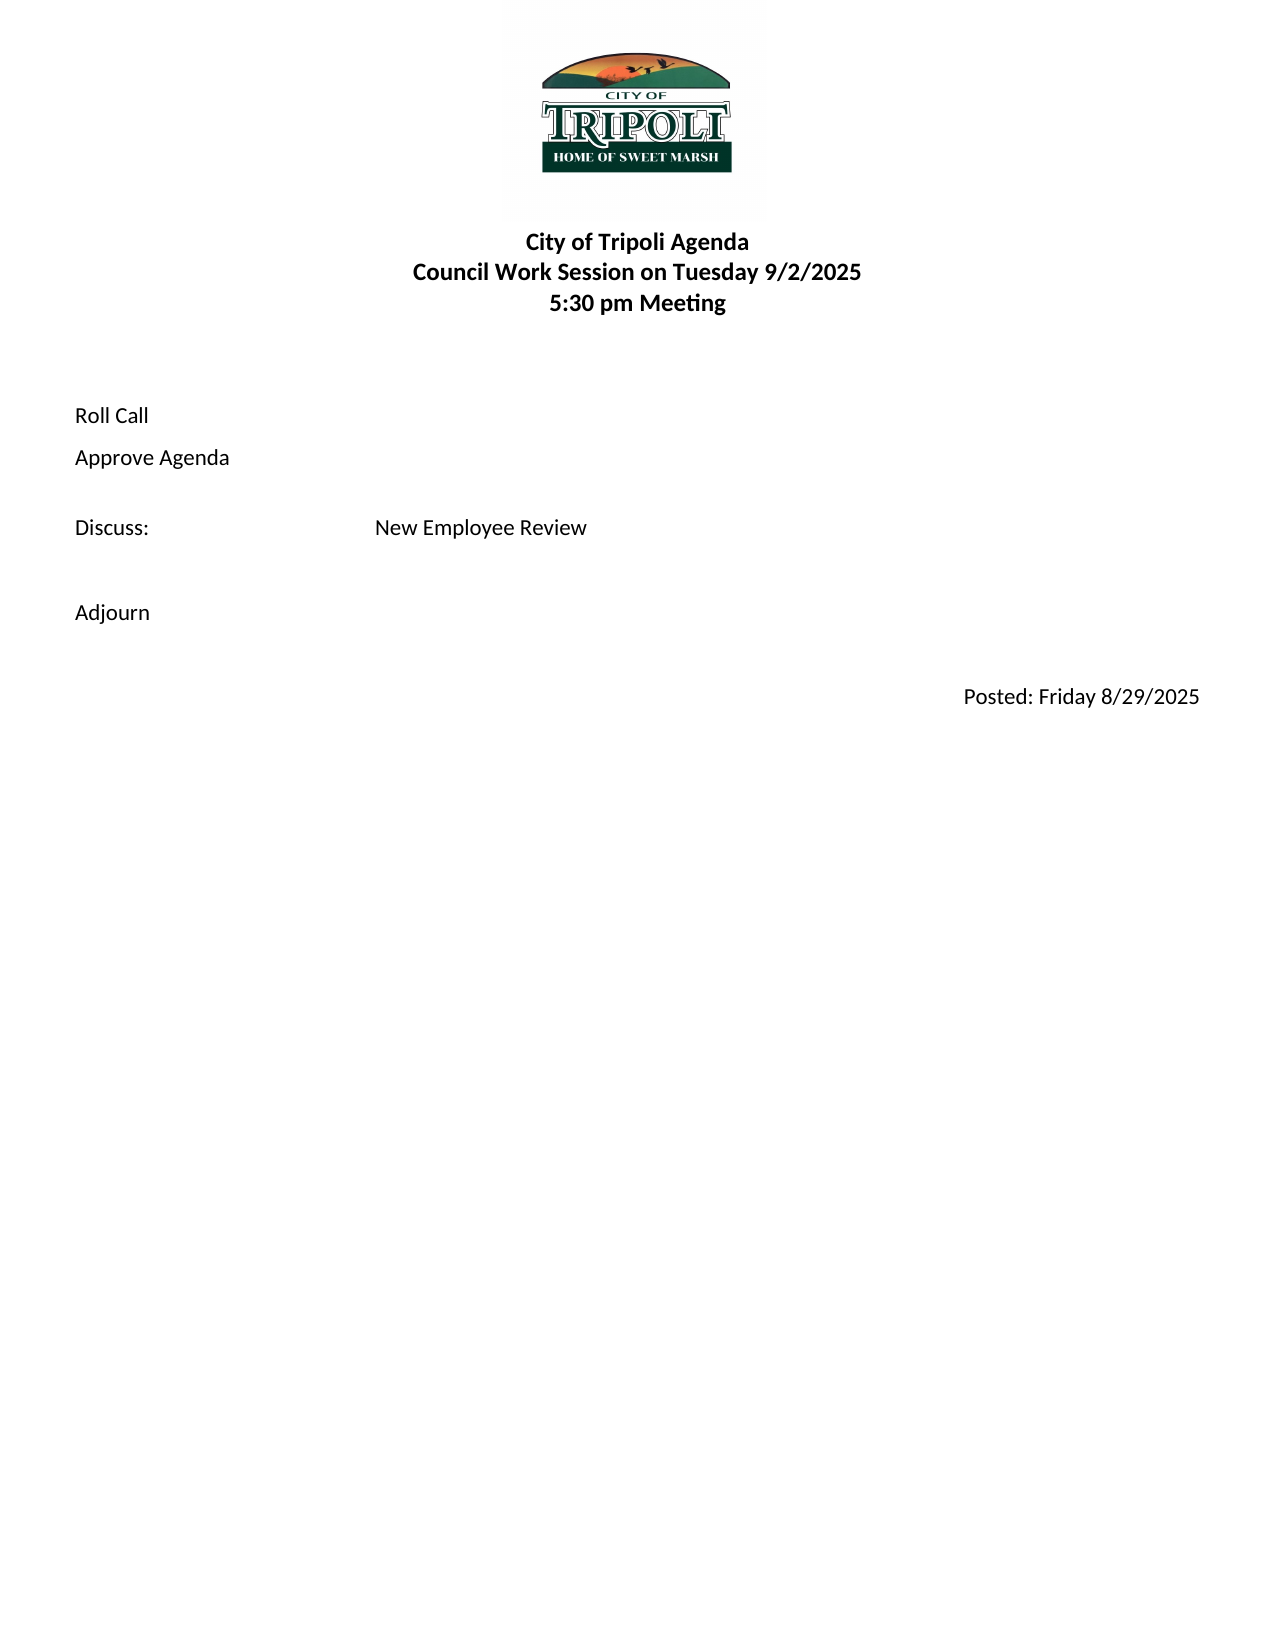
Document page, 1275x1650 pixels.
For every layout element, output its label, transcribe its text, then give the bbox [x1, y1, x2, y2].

picture [501, 0, 768, 222]
text Roll Call [75, 401, 1200, 429]
text Approve Agenda [75, 443, 1200, 471]
text Discuss: New Employee Review [75, 513, 1200, 541]
text 5:30 pm Meeting [75, 287, 1200, 317]
text Posted: Friday 8/29/2025 [75, 682, 1200, 710]
text City of Tripoli Agenda [75, 226, 1200, 256]
text Adjourn [75, 598, 1200, 626]
text Council Work Session on Tuesday 9/2/2025 [75, 256, 1200, 287]
